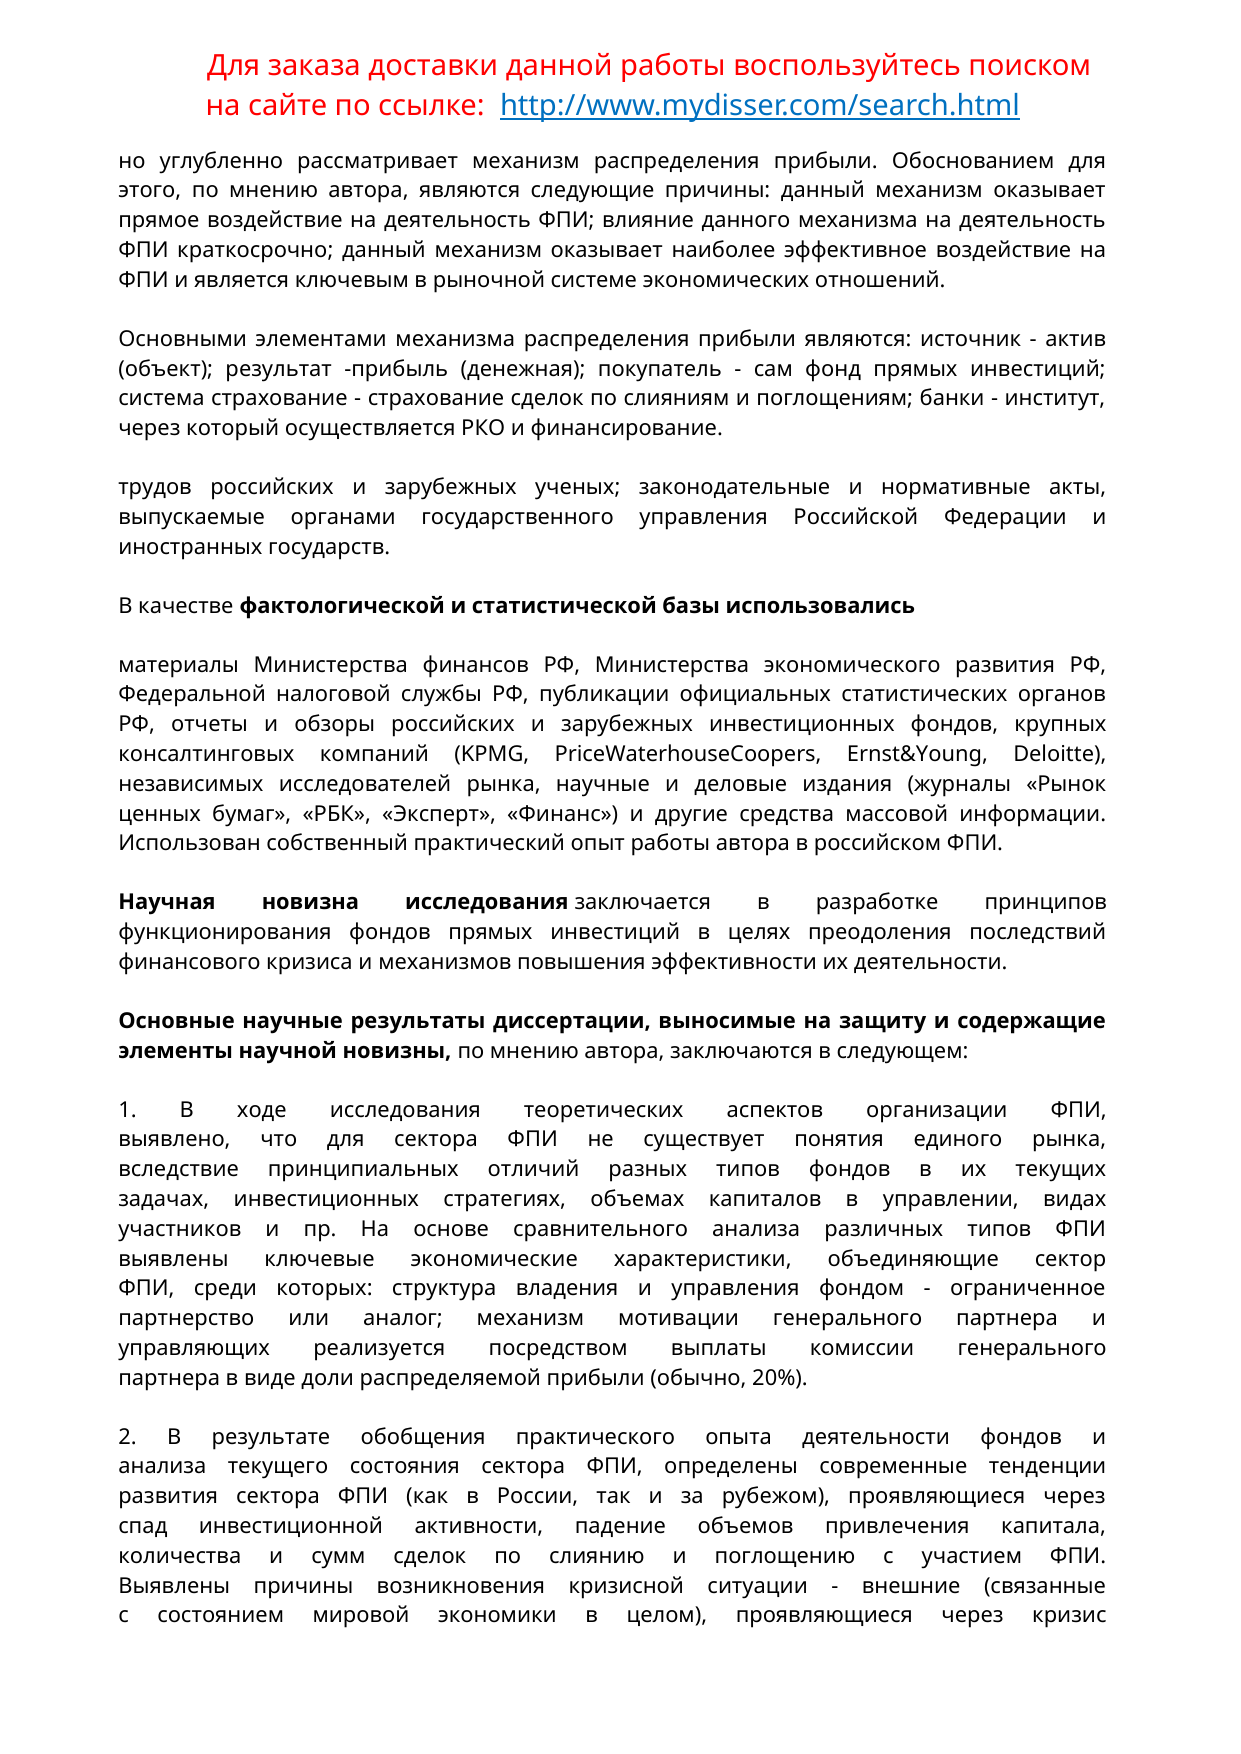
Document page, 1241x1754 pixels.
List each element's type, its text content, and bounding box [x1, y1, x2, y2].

text Основные научные результаты диссертации, выносимые на защиту и содержащие элементы научной новизны, по мнению автора, заключаются в следующем: [118, 1005, 1107, 1064]
text Научная новизна исследования заключается в разработке принципов функционирования фондов прямых инвестиций в целях преодоления последствий финансового кризиса и механизмов повышения эффективности их деятельности. [118, 886, 1107, 976]
text трудов российских и зарубежных ученых; законодательные и нормативные акты, выпускаемые органами государственного управления Российской Федерации и иностранных государств. [118, 471, 1107, 560]
text Основными элементами механизма распределения прибыли являются: источник - актив (объект); результат -прибыль (денежная); покупатель - сам фонд прямых инвестиций; система страхование - страхование сделок по слияниям и поглощениям; банки - институт, через который осуществляется РКО и финансирование. [118, 323, 1107, 442]
text материалы Министерства финансов РФ, Министерства экономического развития РФ, Федеральной налоговой службы РФ, публикации официальных статистических органов РФ, отчеты и обзоры российских и зарубежных инвестиционных фондов, крупных консалтинговых компаний (KPMG, PriceWaterhouseCoopers, Ernst&Young, Deloitte), независимых исследователей рынка, научные и деловые издания (журналы «Рынок ценных бумаг», «РБК», «Эксперт», «Финанс») и другие средства массовой информации. Использован собственный практический опыт работы автора в российском ФПИ. [118, 648, 1107, 857]
text 1. В ходе исследования теоретических аспектов организации ФПИ, выявлено, что для сектора ФПИ не существует понятия единого рынка, вследствие принципиальных отличий разных типов фондов в их текущих задачах, инвестиционных стратегиях, объемах капиталов в управлении, видах участников и пр. На основе сравнительного анализа различных типов ФПИ выявлены ключевые экономические характеристики, объединяющие сектор ФПИ, среди которых: структура владения и управления фондом - ограниченное партнерство или аналог; механизм мотивации генерального партнера и управляющих реализуется посредством выплаты комиссии генерального партнера в виде доли распределяемой прибыли (обычно, 20%). [118, 1093, 1107, 1391]
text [118, 1421, 1107, 1629]
text В качестве фактологической и статистической базы использовались [118, 589, 1107, 619]
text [118, 144, 1107, 293]
